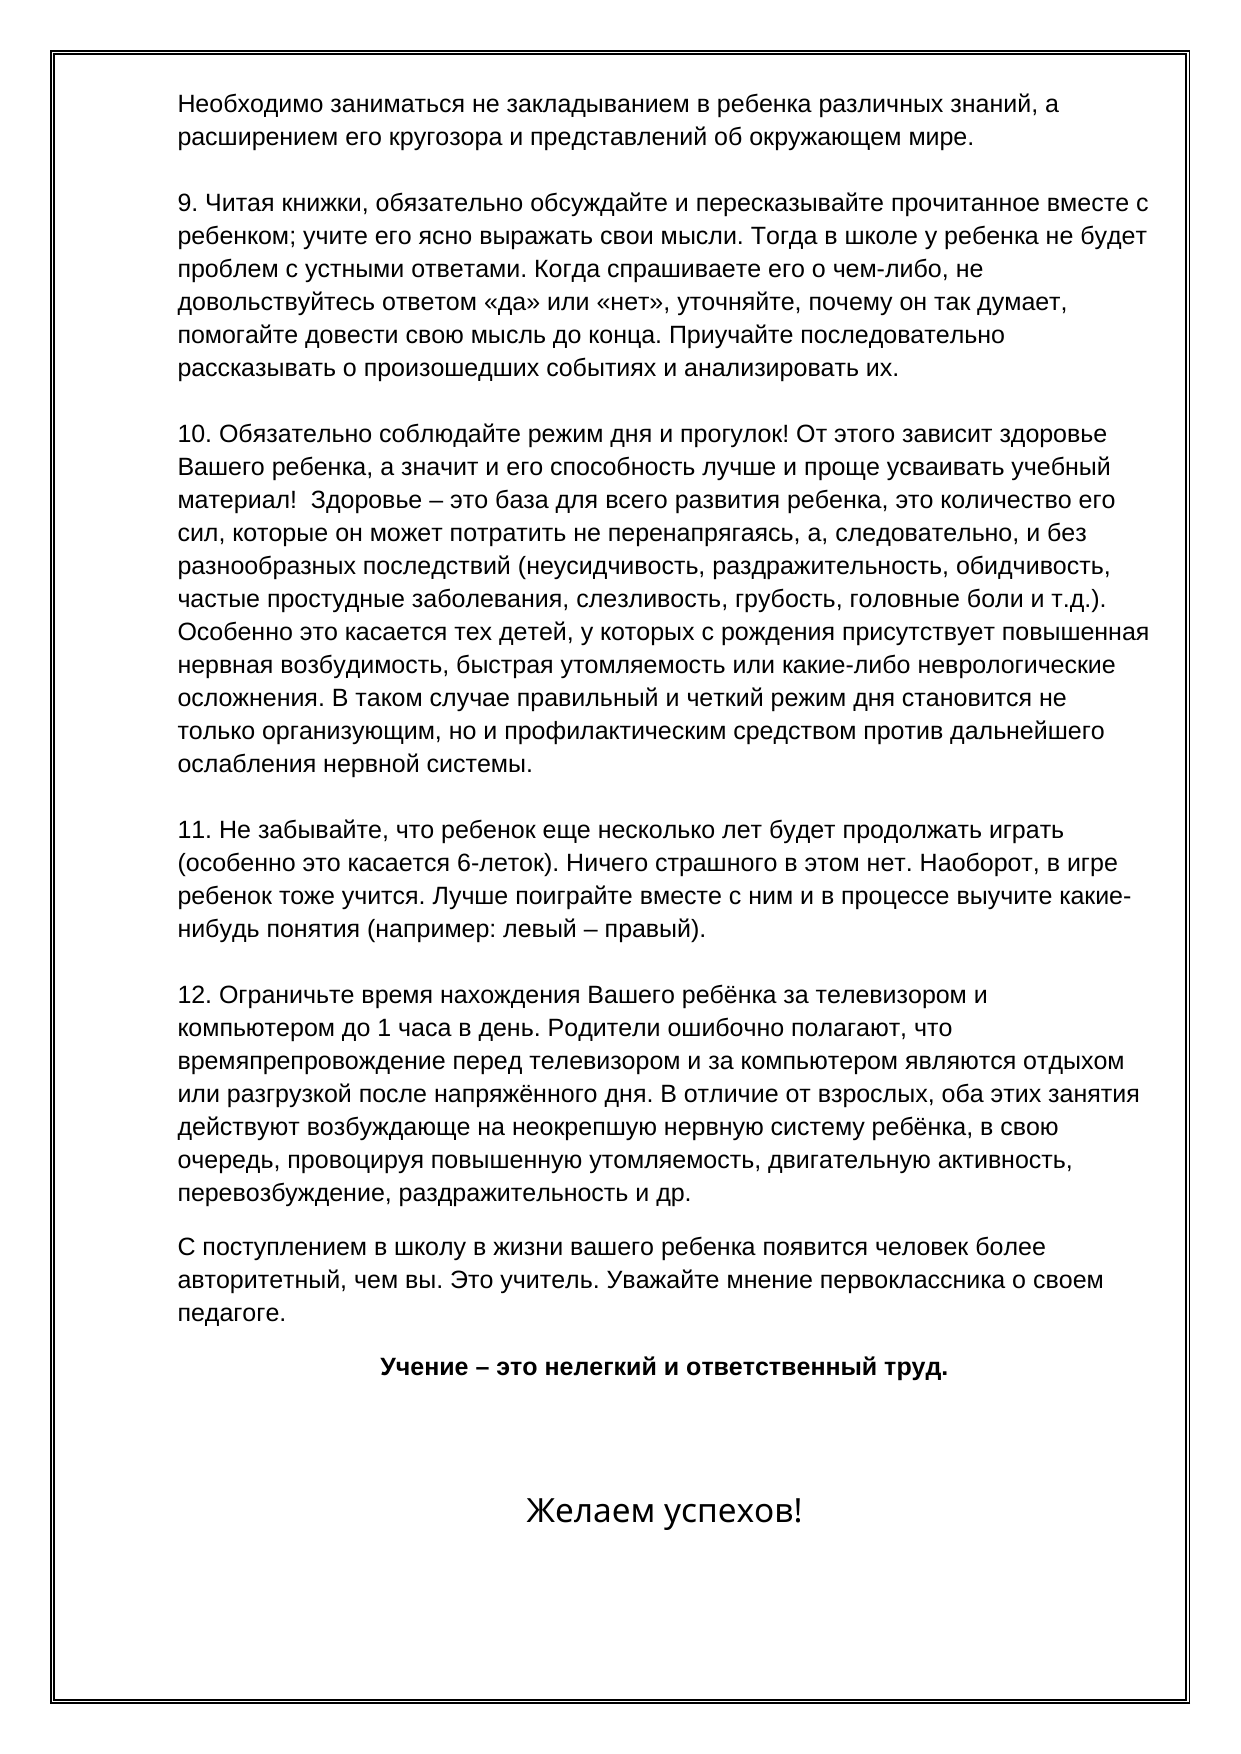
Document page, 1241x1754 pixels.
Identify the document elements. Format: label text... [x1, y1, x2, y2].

text С поступлением в школу в жизни вашего ребенка появится человек более авторитетный, чем вы. Это учитель. Уважайте мнение первоклассника о своем педагоге. [177, 1232, 1152, 1327]
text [177, 89, 1152, 1207]
text Желаем успехов! [177, 1487, 1152, 1533]
text Учение – это нелегкий и ответственный труд. [177, 1352, 1152, 1381]
